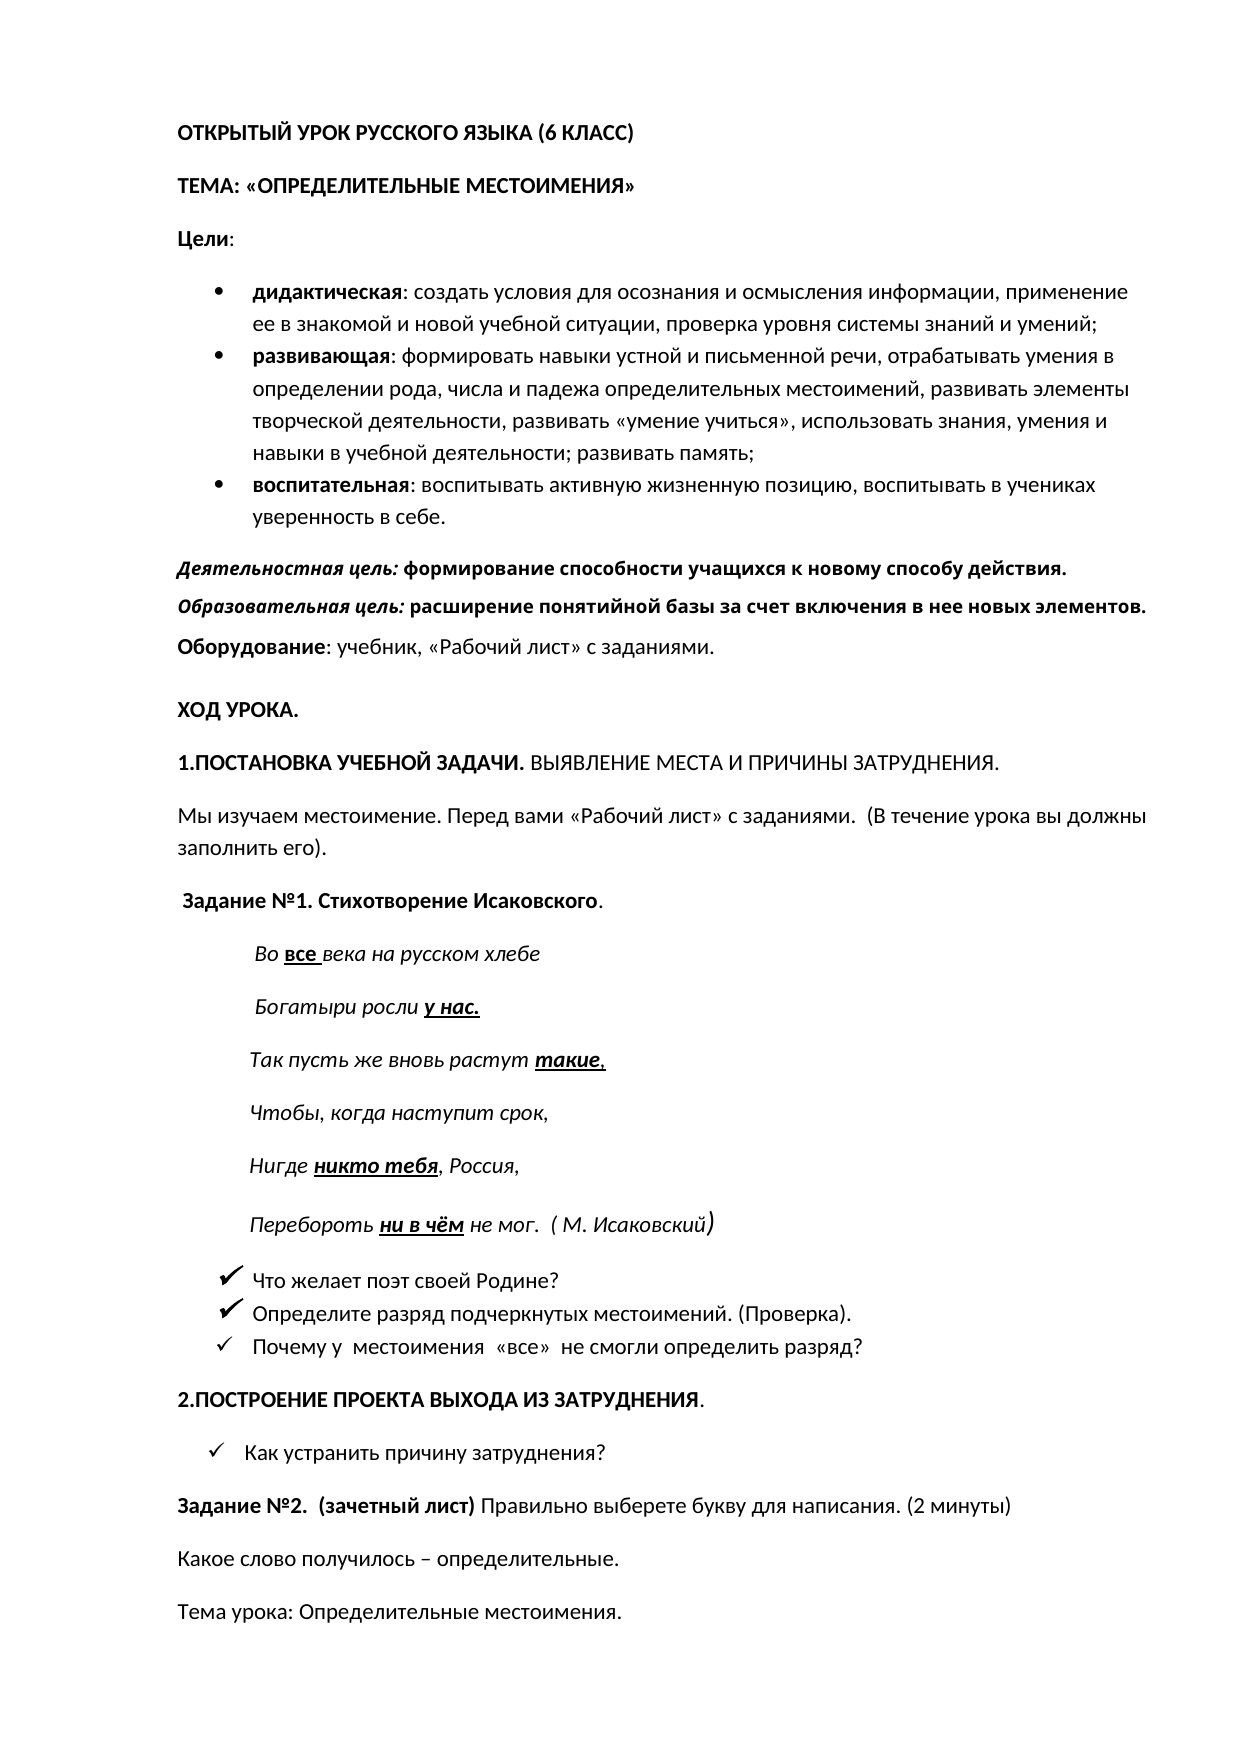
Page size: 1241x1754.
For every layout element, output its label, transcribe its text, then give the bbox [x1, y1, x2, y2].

text ТЕМА: «ОПРЕДЕЛИТЕЛЬНЫЕ МЕСТОИМЕНИЯ» [177, 171, 1152, 199]
text Деятельностная цель: формирование способности учащихся к новому способу действия. [177, 556, 1152, 581]
list Что желает поэт своей Родине? [215, 1266, 1152, 1294]
text Задание №2. (зачетный лист) Правильно выберете букву для написания. (2 минуты) [177, 1491, 1152, 1519]
text 1.ПОСТАНОВКА УЧЕБНОЙ ЗАДАЧИ. ВЫЯВЛЕНИЕ МЕСТА И ПРИЧИНЫ ЗАТРУДНЕНИЯ. [177, 748, 1152, 776]
list Почему у местоимения «все» не смогли определить разряд? [215, 1332, 1152, 1360]
text ХОД УРОКА. [177, 695, 1152, 723]
text 2.ПОСТРОЕНИЕ ПРОЕКТА ВЫХОДА ИЗ ЗАТРУДНЕНИЯ. [177, 1385, 1152, 1413]
text Образовательная цель: расширение понятийной базы за счет включения в нее новых элементов. [177, 594, 1152, 619]
text Оборудование: учебник, «Рабочий лист» с заданиями. [177, 632, 1152, 660]
text Перебороть ни в чём не мог. ( М. Исаковский) [177, 1204, 1152, 1240]
list развивающая: формировать навыки устной и письменной речи, отрабатывать умения в определении рода, числа и падежа определительных местоимений, развивать элементы творческой деятельности, развивать «умение учиться», использовать знания, умения и навыки в учебной деятельности; развивать память; [215, 342, 1152, 466]
text Во все века на русском хлебе [177, 939, 1152, 967]
text Чтобы, когда наступит срок, [177, 1098, 1152, 1126]
list Определите разряд подчеркнутых местоимений. (Проверка). [215, 1299, 1152, 1327]
text Цели: [177, 224, 1152, 252]
text Богатыри росли у нас. [177, 992, 1152, 1020]
text Нигде никто тебя, Россия, [177, 1151, 1152, 1179]
text Задание №1. Стихотворение Исаковского. [177, 886, 1152, 914]
list воспитательная: воспитывать активную жизненную позицию, воспитывать в учениках уверенность в себе. [215, 470, 1152, 531]
list Как устранить причину затруднения? [207, 1438, 1152, 1466]
list дидактическая: создать условия для осознания и осмысления информации, применение ее в знакомой и новой учебной ситуации, проверка уровня системы знаний и умений; [215, 277, 1152, 337]
text Какое слово получилось – определительные. [177, 1544, 1152, 1572]
text Так пусть же вновь растут такие, [177, 1045, 1152, 1073]
text Мы изучаем местоимение. Перед вами «Рабочий лист» с заданиями. (В течение урока вы должны заполнить его). [177, 801, 1152, 861]
text Тема урока: Определительные местоимения. [177, 1597, 1152, 1625]
text ОТКРЫТЫЙ УРОК РУССКОГО ЯЗЫКА (6 КЛАСС) [177, 118, 1152, 146]
